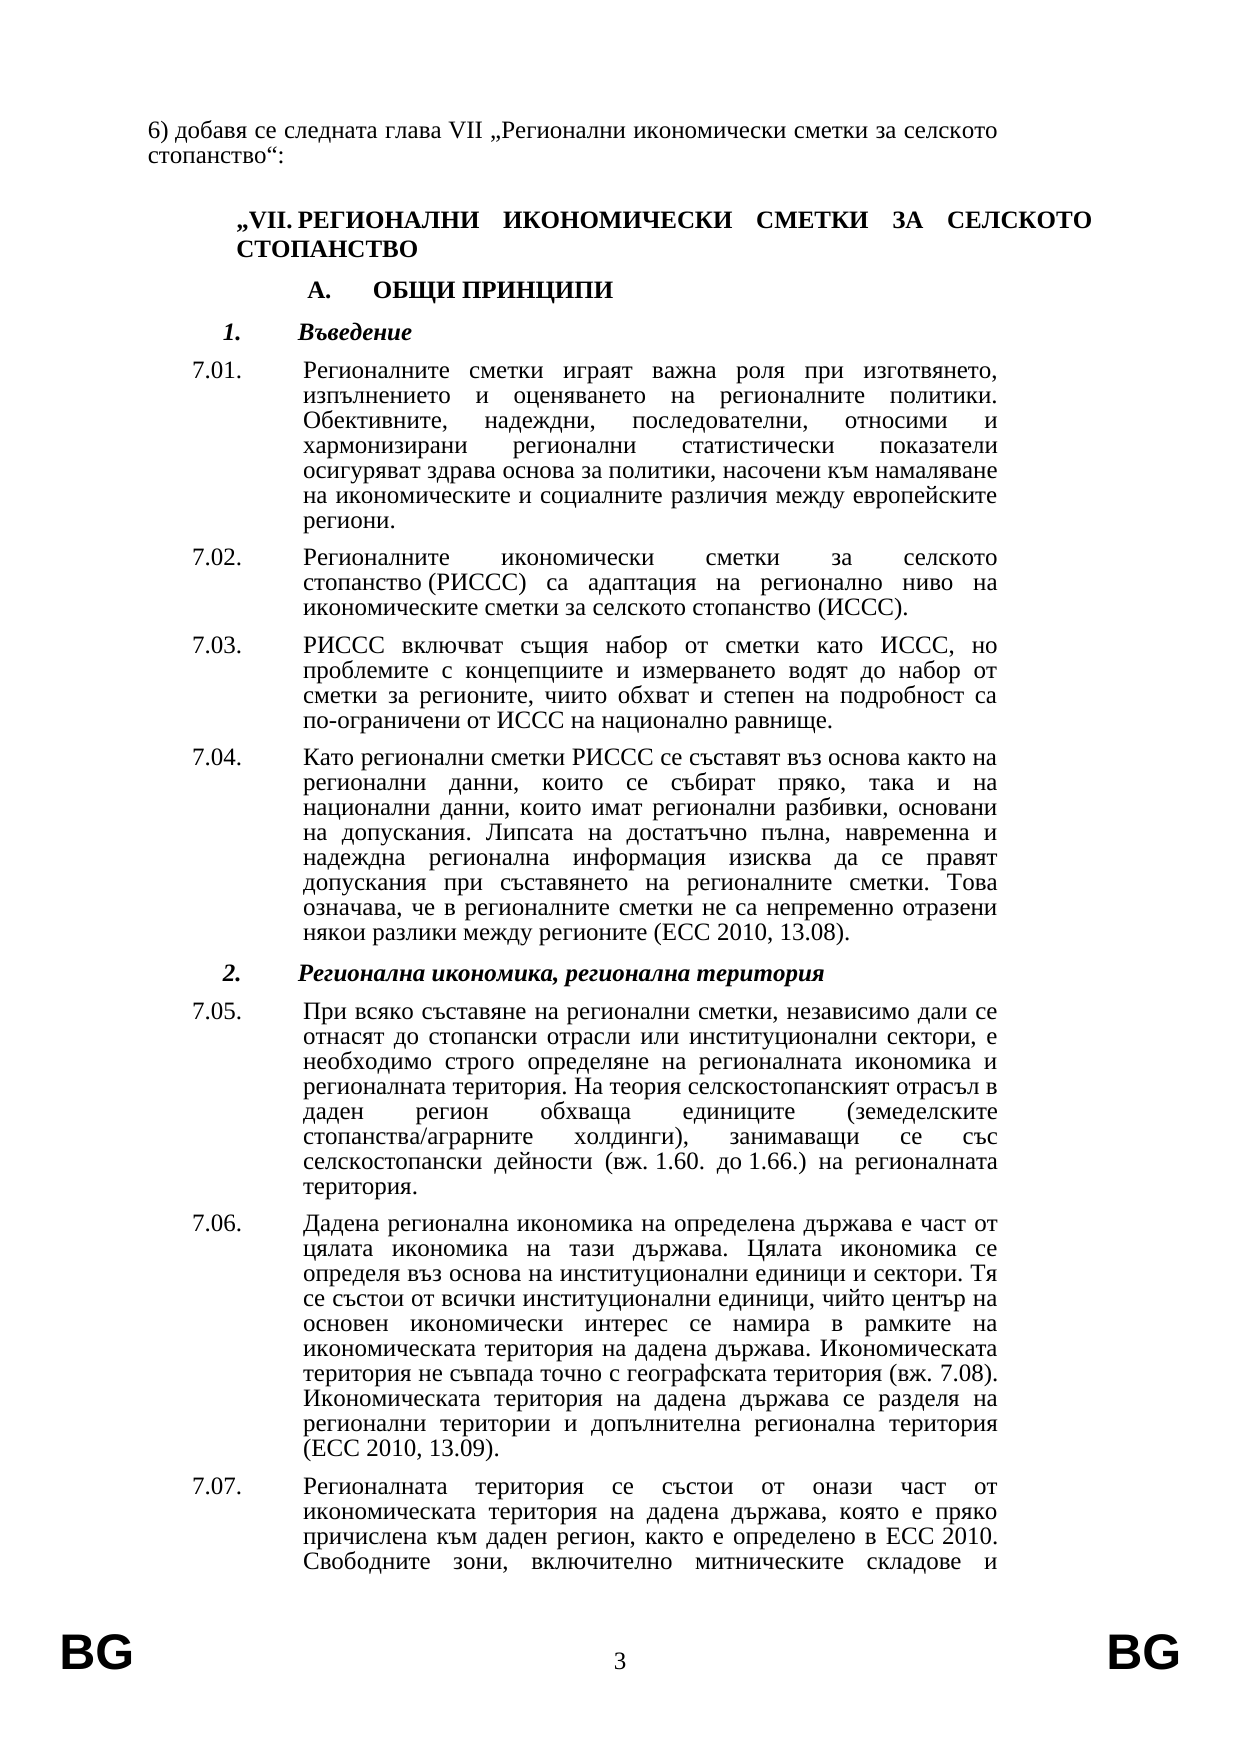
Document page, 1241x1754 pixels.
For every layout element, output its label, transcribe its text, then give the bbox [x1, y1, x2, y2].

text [192, 1474, 998, 1574]
text 1. Въведение [223, 317, 998, 346]
text „VII. РЕГИОНАЛНИ ИКОНОМИЧЕСКИ СМЕТКИ ЗА СЕЛСКОТО СТОПАНСТВО [236, 206, 1093, 263]
text 7.03. РИССС включват същия набор от сметки като ИССС, но проблемите с концепциите и измерването водят до набор от сметки за регионите, чиито обхват и степен на подробност са по-ограничени от ИССС на национално равнище. [192, 633, 998, 733]
text 7.01. Регионалните сметки играят важна роля при изготвянето, изпълнението и оценяването на регионалните политики. Обективните, надеждни, последователни, относими и хармонизирани регионални статистически показатели осигуряват здрава основа за политики, насочени към намаляване на икономическите и социалните различия между европейските региони. [192, 358, 998, 533]
text 7.05. При всяко съставяне на регионални сметки, независимо дали се отнасят до стопански отрасли или институционални сектори, е необходимо строго определяне на регионалната икономика и регионалната територия. На теория селскостопанският отрасъл в даден регион обхваща единиците (земеделските стопанства/аграрните холдинги), занимаващи се със селскостопански дейности (вж. 1.60. до 1.66.) на регионалната територия. [192, 999, 998, 1199]
text 7.04. Като регионални сметки РИССС се съставят въз основа както на регионални данни, които се събират пряко, така и на национални данни, които имат регионални разбивки, основани на допускания. Липсата на достатъчно пълна, навременна и надеждна регионална информация изисква да се правят допускания при съставянето на регионалните сметки. Това означава, че в регионалните сметки не са непременно отразени някои разлики между регионите (ЕСС 2010, 13.08). [192, 746, 998, 946]
text 7.02. Регионалните икономически сметки за селското стопанство (РИССС) са адаптация на регионално ниво на икономическите сметки за селското стопанство (ИССС). [192, 546, 998, 621]
text А. ОБЩИ ПРИНЦИПИ [307, 276, 1093, 304]
text 7.06. Дадена регионална икономика на определена държава е част от цялата икономика на тази държава. Цялата икономика се определя въз основа на институционални единици и сектори. Тя се състои от всички институционални единици, чийто център на основен икономически интерес се намира в рамките на икономическата територия на дадена държава. Икономическата територия не съвпада точно с географската територия (вж. 7.08). Икономическата територия на дадена държава се разделя на регионални територии и допълнителна регионална територия (ЕСС 2010, 13.09). [192, 1212, 998, 1462]
text 6) добавя се следната глава VII „Регионални икономически сметки за селското стопанство“: [148, 118, 998, 168]
text 2. Регионална икономика, регионална територия [223, 958, 1093, 987]
